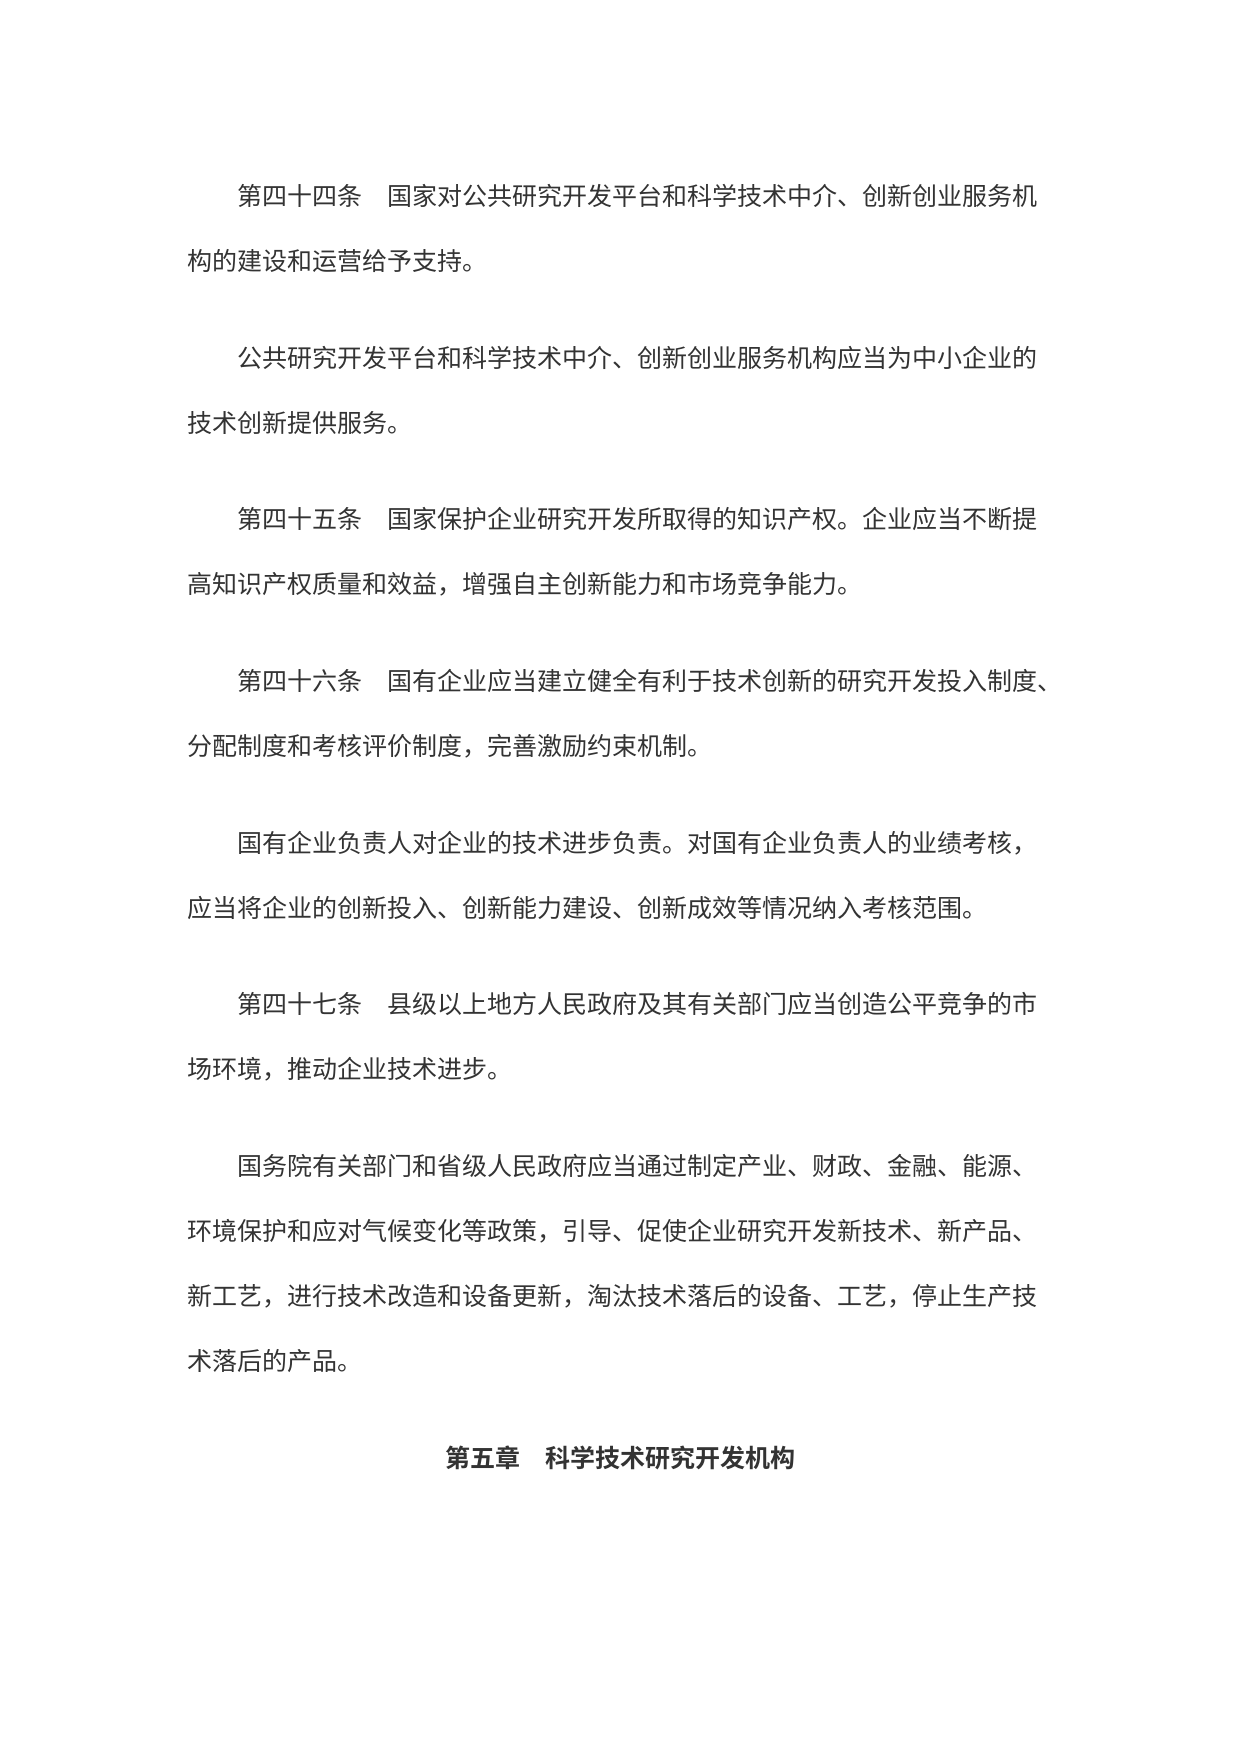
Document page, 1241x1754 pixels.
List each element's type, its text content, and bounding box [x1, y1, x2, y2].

text 第四十七条 县级以上地方人民政府及其有关部门应当创造公平竞争的市场环境，推动企业技术进步。 [187, 970, 1053, 1100]
text 第四十四条 国家对公共研究开发平台和科学技术中介、创新创业服务机构的建设和运营给予支持。 [187, 162, 1053, 292]
text 公共研究开发平台和科学技术中介、创新创业服务机构应当为中小企业的技术创新提供服务。 [187, 324, 1053, 454]
text 第四十六条 国有企业应当建立健全有利于技术创新的研究开发投入制度、分配制度和考核评价制度，完善激励约束机制。 [187, 647, 1053, 777]
text 第五章 科学技术研究开发机构 [187, 1424, 1053, 1489]
text 国有企业负责人对企业的技术进步负责。对国有企业负责人的业绩考核，应当将企业的创新投入、创新能力建设、创新成效等情况纳入考核范围。 [187, 809, 1053, 939]
text 第四十五条 国家保护企业研究开发所取得的知识产权。企业应当不断提高知识产权质量和效益，增强自主创新能力和市场竞争能力。 [187, 485, 1053, 615]
text 国务院有关部门和省级人民政府应当通过制定产业、财政、金融、能源、环境保护和应对气候变化等政策，引导、促使企业研究开发新技术、新产品、新工艺，进行技术改造和设备更新，淘汰技术落后的设备、工艺，停止生产技术落后的产品。 [187, 1132, 1053, 1392]
